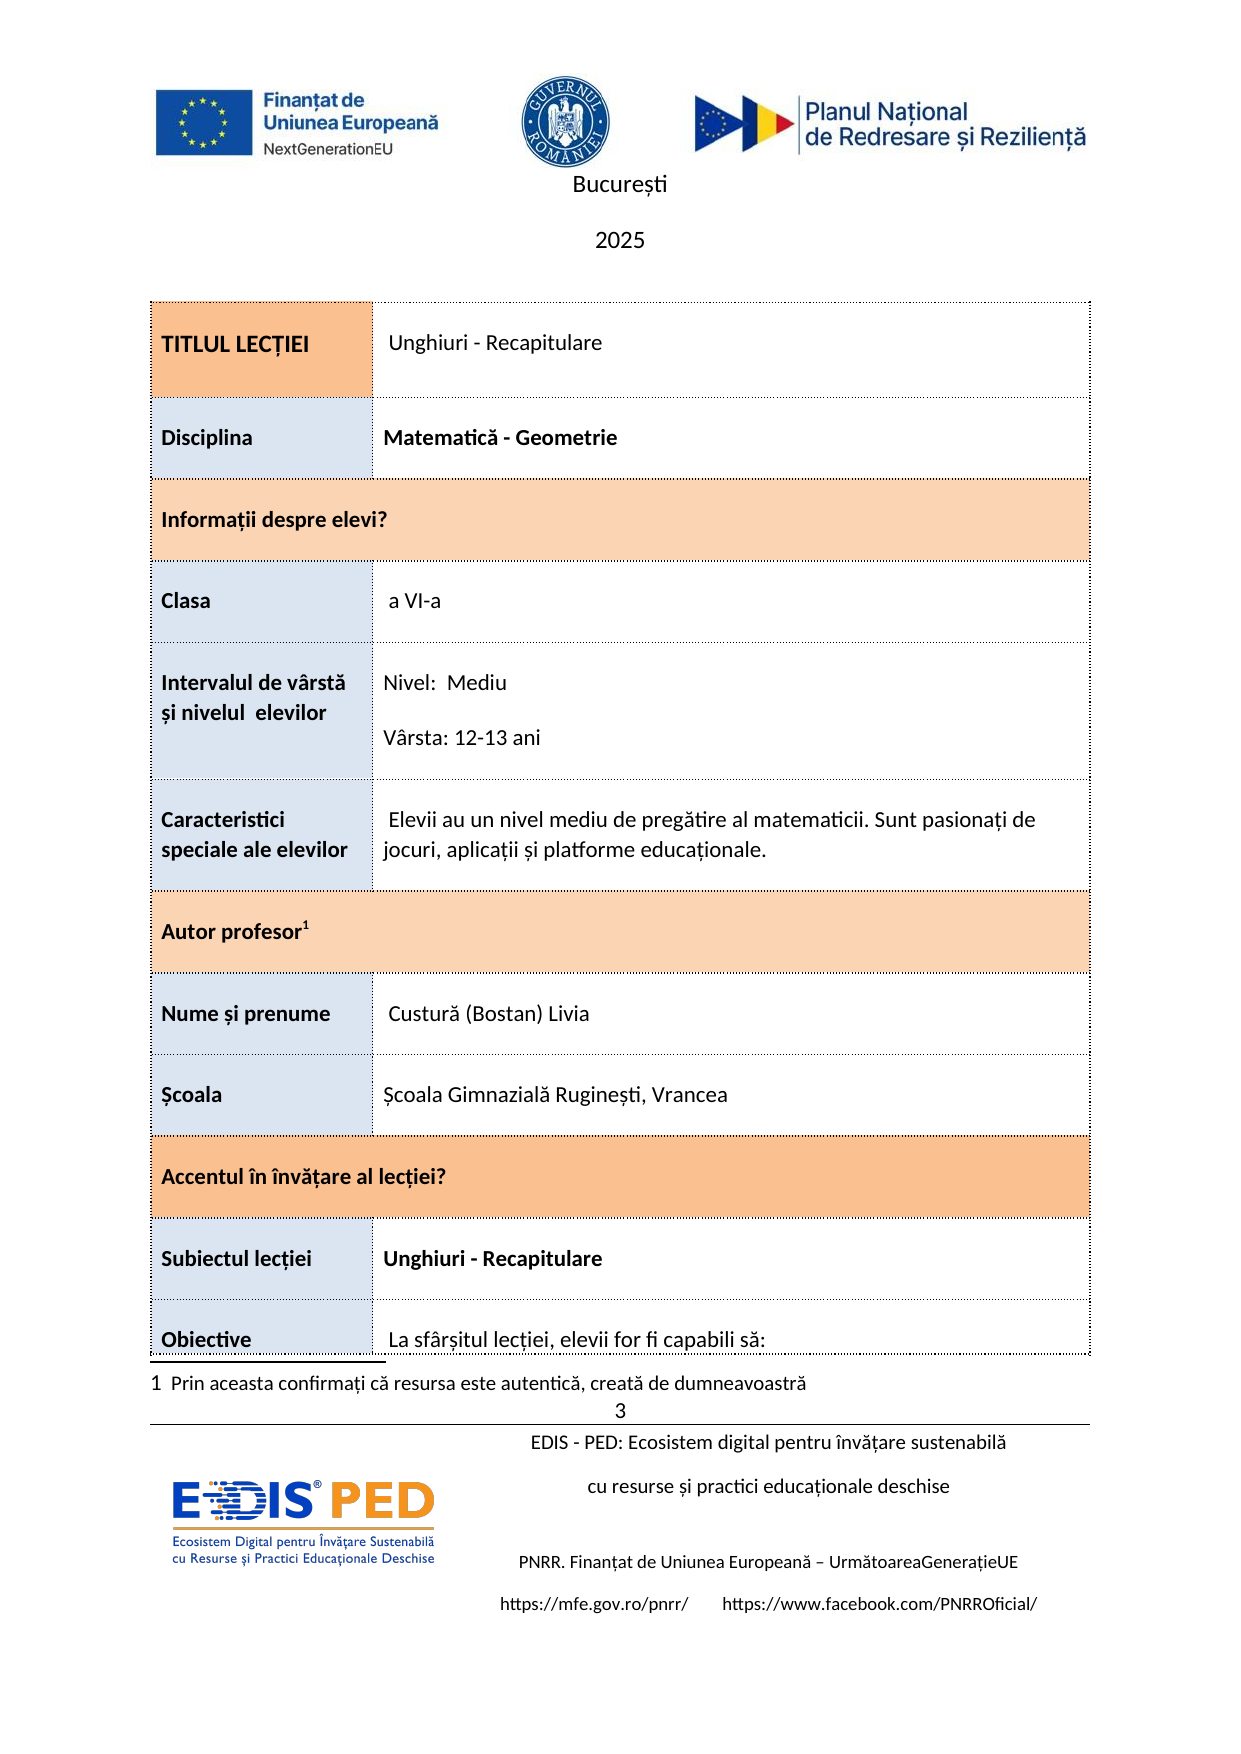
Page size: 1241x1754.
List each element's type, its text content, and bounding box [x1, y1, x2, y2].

table_cell Obiective operaționale [151, 1299, 373, 1353]
text București [150, 169, 1090, 199]
table_cell Unghiuri - Recapitulare [373, 1217, 1090, 1299]
table_cell Accentul în învățare al lecției? [151, 1135, 1090, 1217]
picture [161, 1467, 448, 1573]
table_cell Elevii au un nivel mediu de pregătire al matematicii. Sunt pasionați de jocuri, aplicații și platforme educaționale. [373, 779, 1090, 890]
table_cell Disciplina [151, 397, 373, 478]
table_header Unghiuri - Recapitulare [373, 301, 1090, 397]
table_cell Școala Gimnazială Ruginești, Vrancea [373, 1054, 1090, 1135]
table_cell Școala [151, 1054, 373, 1135]
picture [150, 73, 1091, 169]
table_cell Autor profesor [151, 890, 1090, 972]
table_cell Intervalul de vârstă şi nivelul elevilor [151, 642, 373, 778]
table_cell Caracteristici speciale ale elevilor [151, 779, 373, 890]
table_cell Custură (Bostan) Livia [373, 972, 1090, 1054]
table_cell Nume și prenume [151, 972, 373, 1054]
table_cell Matematică - Geometrie [373, 397, 1090, 478]
table_cell Clasa [151, 560, 373, 642]
text 2025 [150, 224, 1090, 254]
table_cell Informații despre elevi? [151, 478, 1090, 560]
table_cell a VI-a [373, 560, 1090, 642]
table_header TITLUL LECȚIEI [151, 301, 373, 397]
table_cell Nivel: Mediu Vârsta: 12-13 ani [373, 642, 1090, 778]
table_cell Subiectul lecției [151, 1217, 373, 1299]
